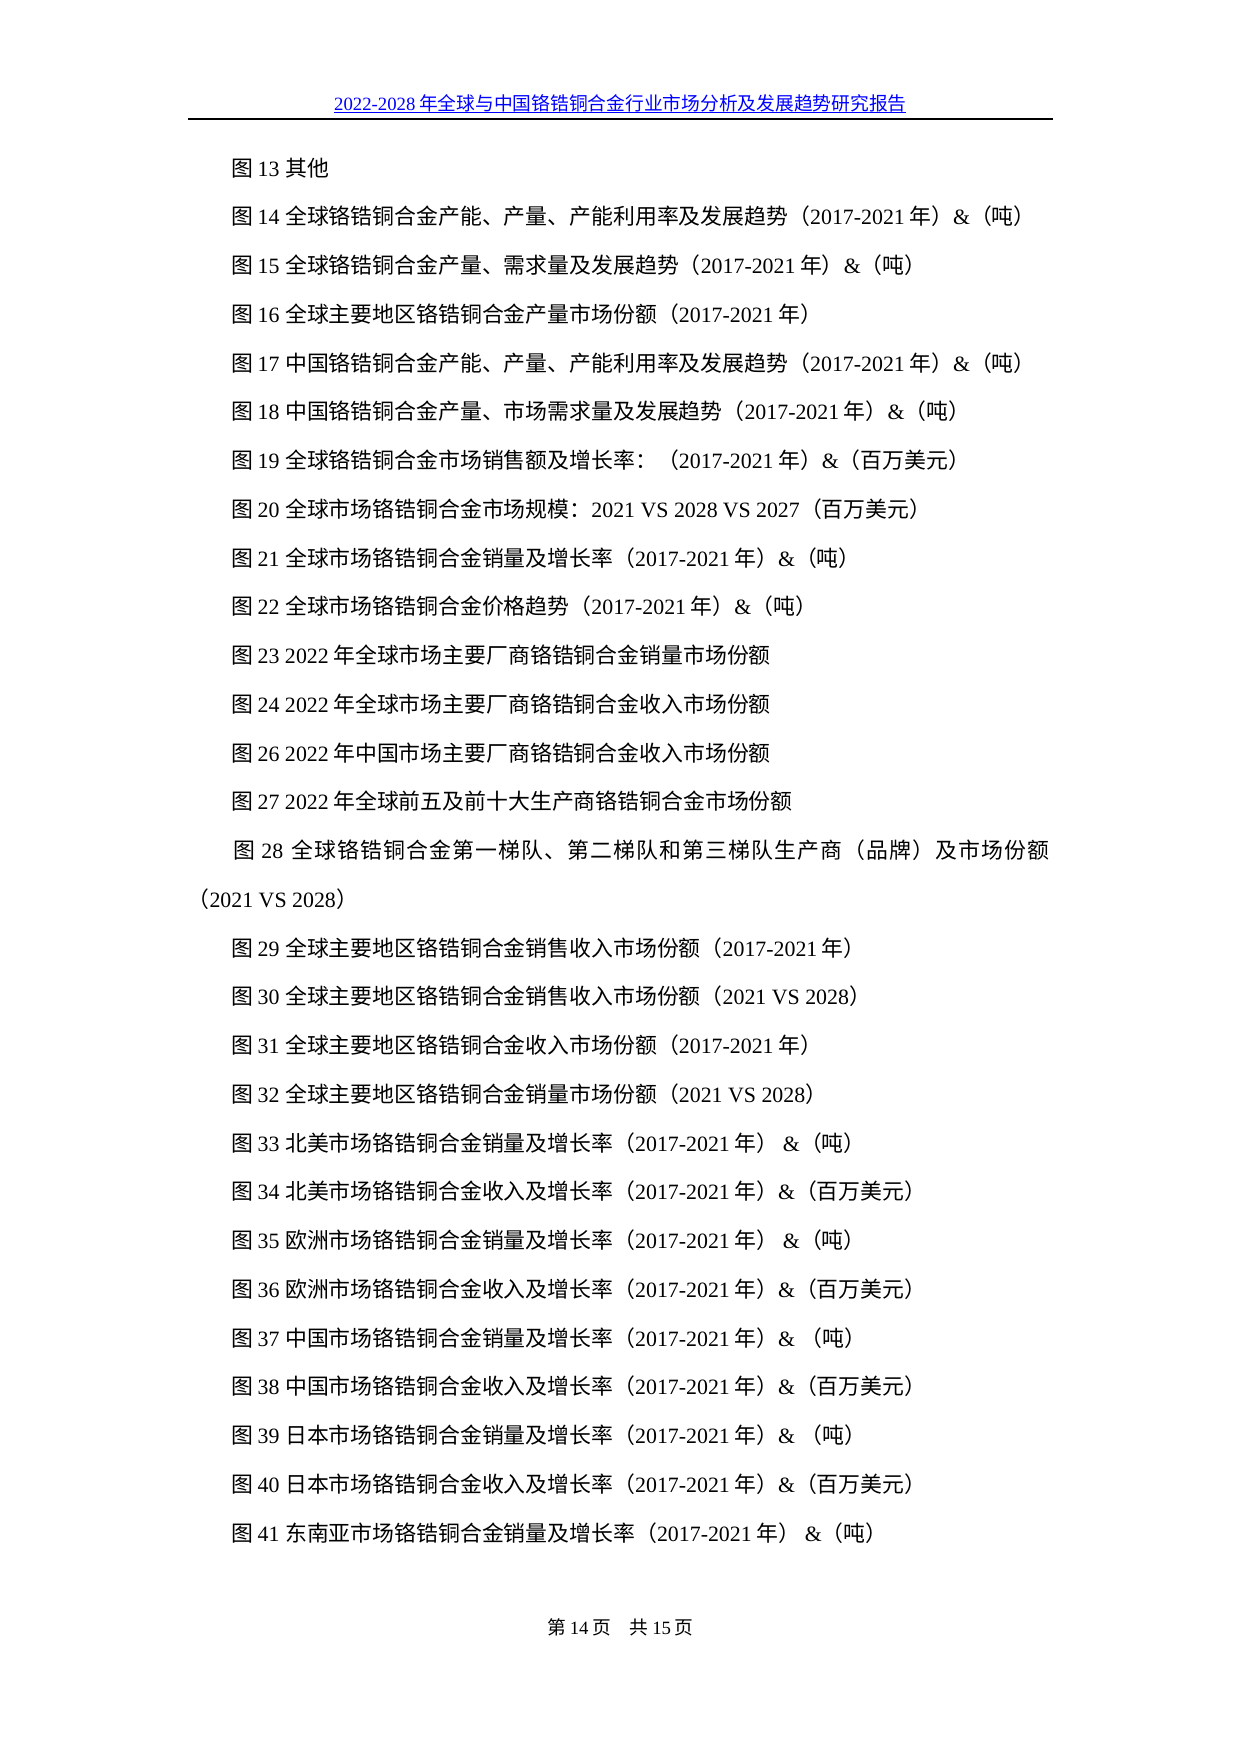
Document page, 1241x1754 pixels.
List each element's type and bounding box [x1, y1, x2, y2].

text [187, 150, 1053, 1548]
